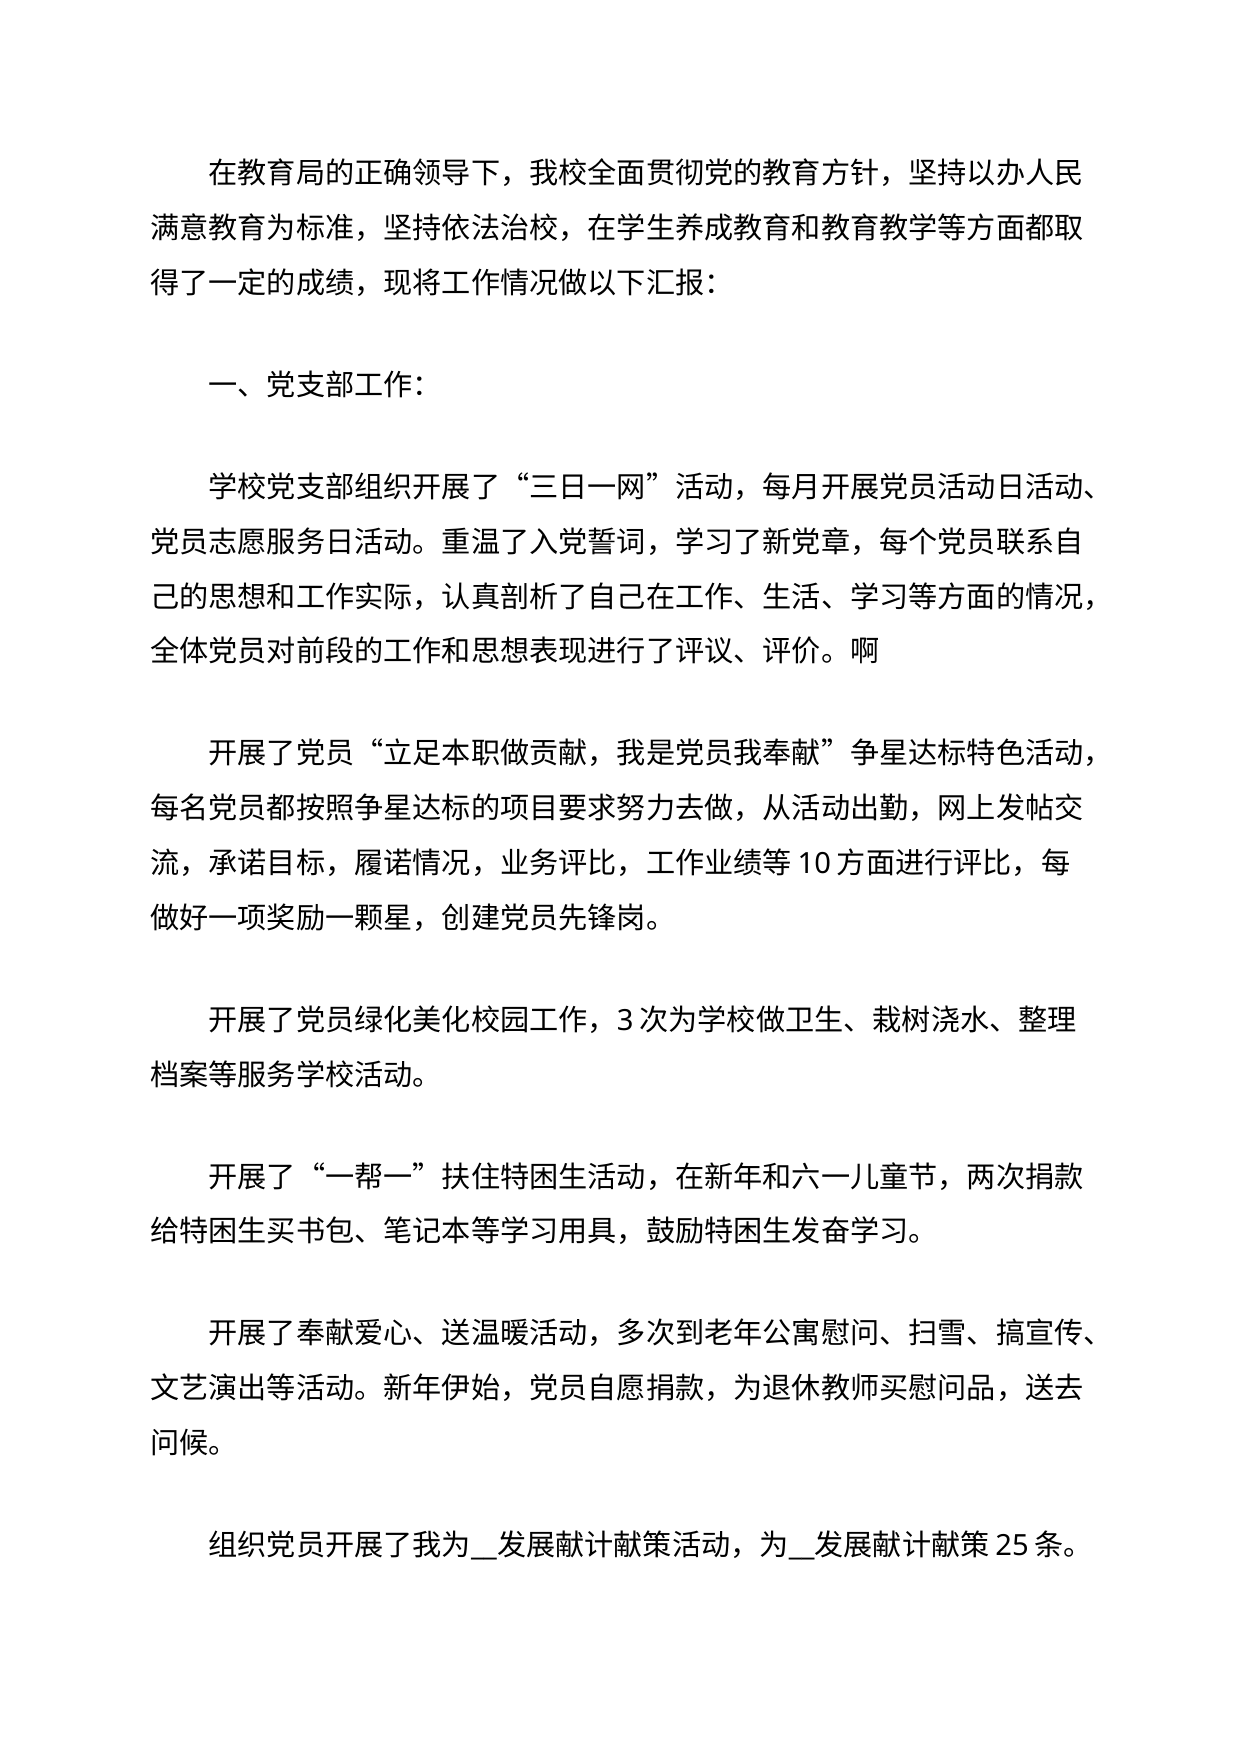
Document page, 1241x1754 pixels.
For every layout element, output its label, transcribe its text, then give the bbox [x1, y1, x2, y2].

text 组织党员开展了我为__发展献计献策活动，为__发展献计献策25条。 [150, 1521, 1090, 1564]
text 在教育局的正确领导下，我校全面贯彻党的教育方针，坚持以办人民满意教育为标准，坚持依法治校，在学生养成教育和教育教学等方面都取得了一定的成绩，现将工作情况做以下汇报： [150, 150, 1090, 302]
text 开展了党员绿化美化校园工作，3次为学校做卫生、栽树浇水、整理档案等服务学校活动。 [150, 996, 1090, 1094]
text 开展了奉献爱心、送温暖活动，多次到老年公寓慰问、扫雪、搞宣传、文艺演出等活动。新年伊始，党员自愿捐款，为退休教师买慰问品，送去问候。 [150, 1310, 1090, 1462]
text 学校党支部组织开展了“三日一网”活动，每月开展党员活动日活动、党员志愿服务日活动。重温了入党誓词，学习了新党章，每个党员联系自己的思想和工作实际，认真剖析了自己在工作、生活、学习等方面的情况，全体党员对前段的工作和思想表现进行了评议、评价。啊 [150, 463, 1090, 670]
text 开展了党员“立足本职做贡献，我是党员我奉献”争星达标特色活动，每名党员都按照争星达标的项目要求努力去做，从活动出勤，网上发帖交流，承诺目标，履诺情况，业务评比，工作业绩等10方面进行评比，每做好一项奖励一颗星，创建党员先锋岗。 [150, 730, 1090, 937]
text 一、党支部工作： [150, 362, 1090, 404]
text 开展了“一帮一”扶住特困生活动，在新年和六一儿童节，两次捐款给特困生买书包、笔记本等学习用具，鼓励特困生发奋学习。 [150, 1153, 1090, 1250]
